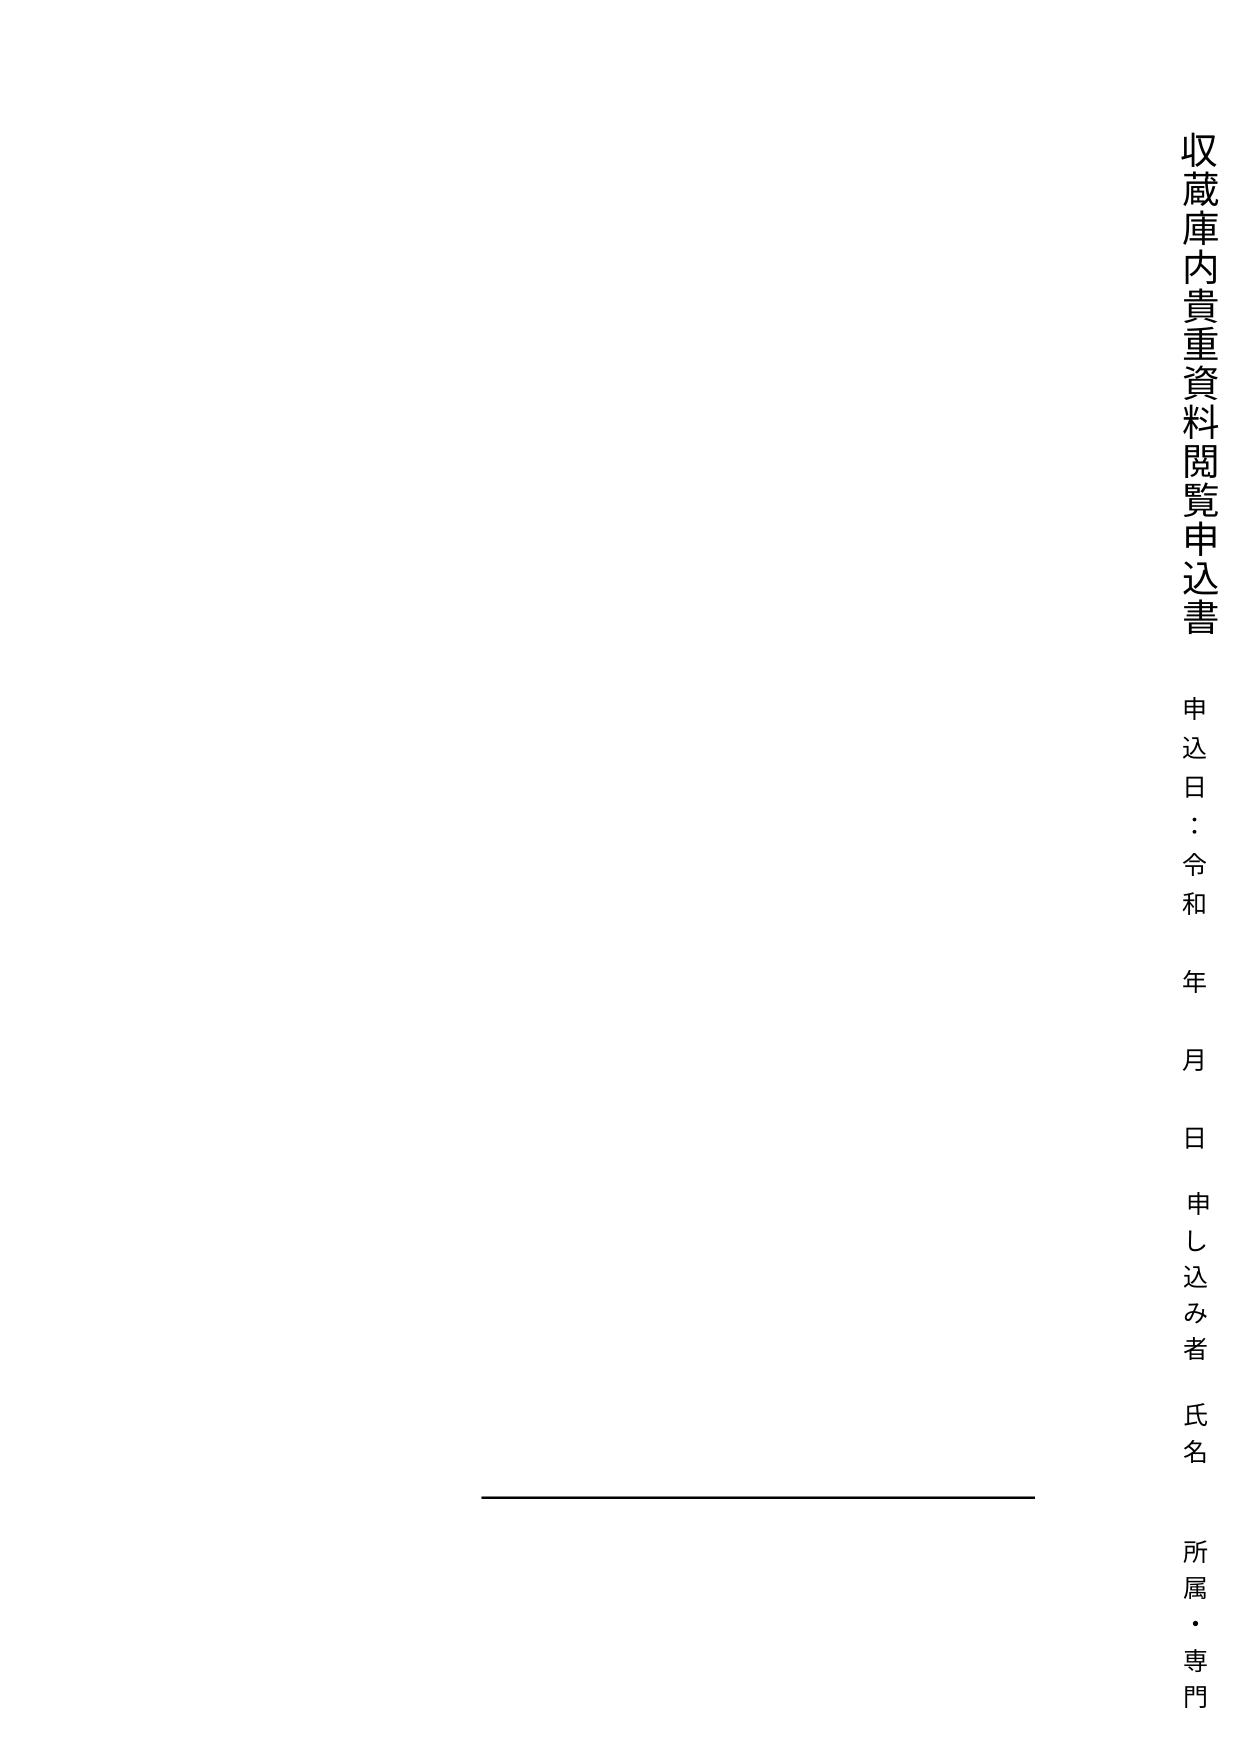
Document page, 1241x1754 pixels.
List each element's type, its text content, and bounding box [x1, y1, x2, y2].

picture [480, 1495, 1035, 1499]
text 収蔵庫内貴重資料閲覧申込書 [1181, 133, 1195, 639]
text 申込日：令和 年 月 日 [1181, 648, 1195, 1155]
